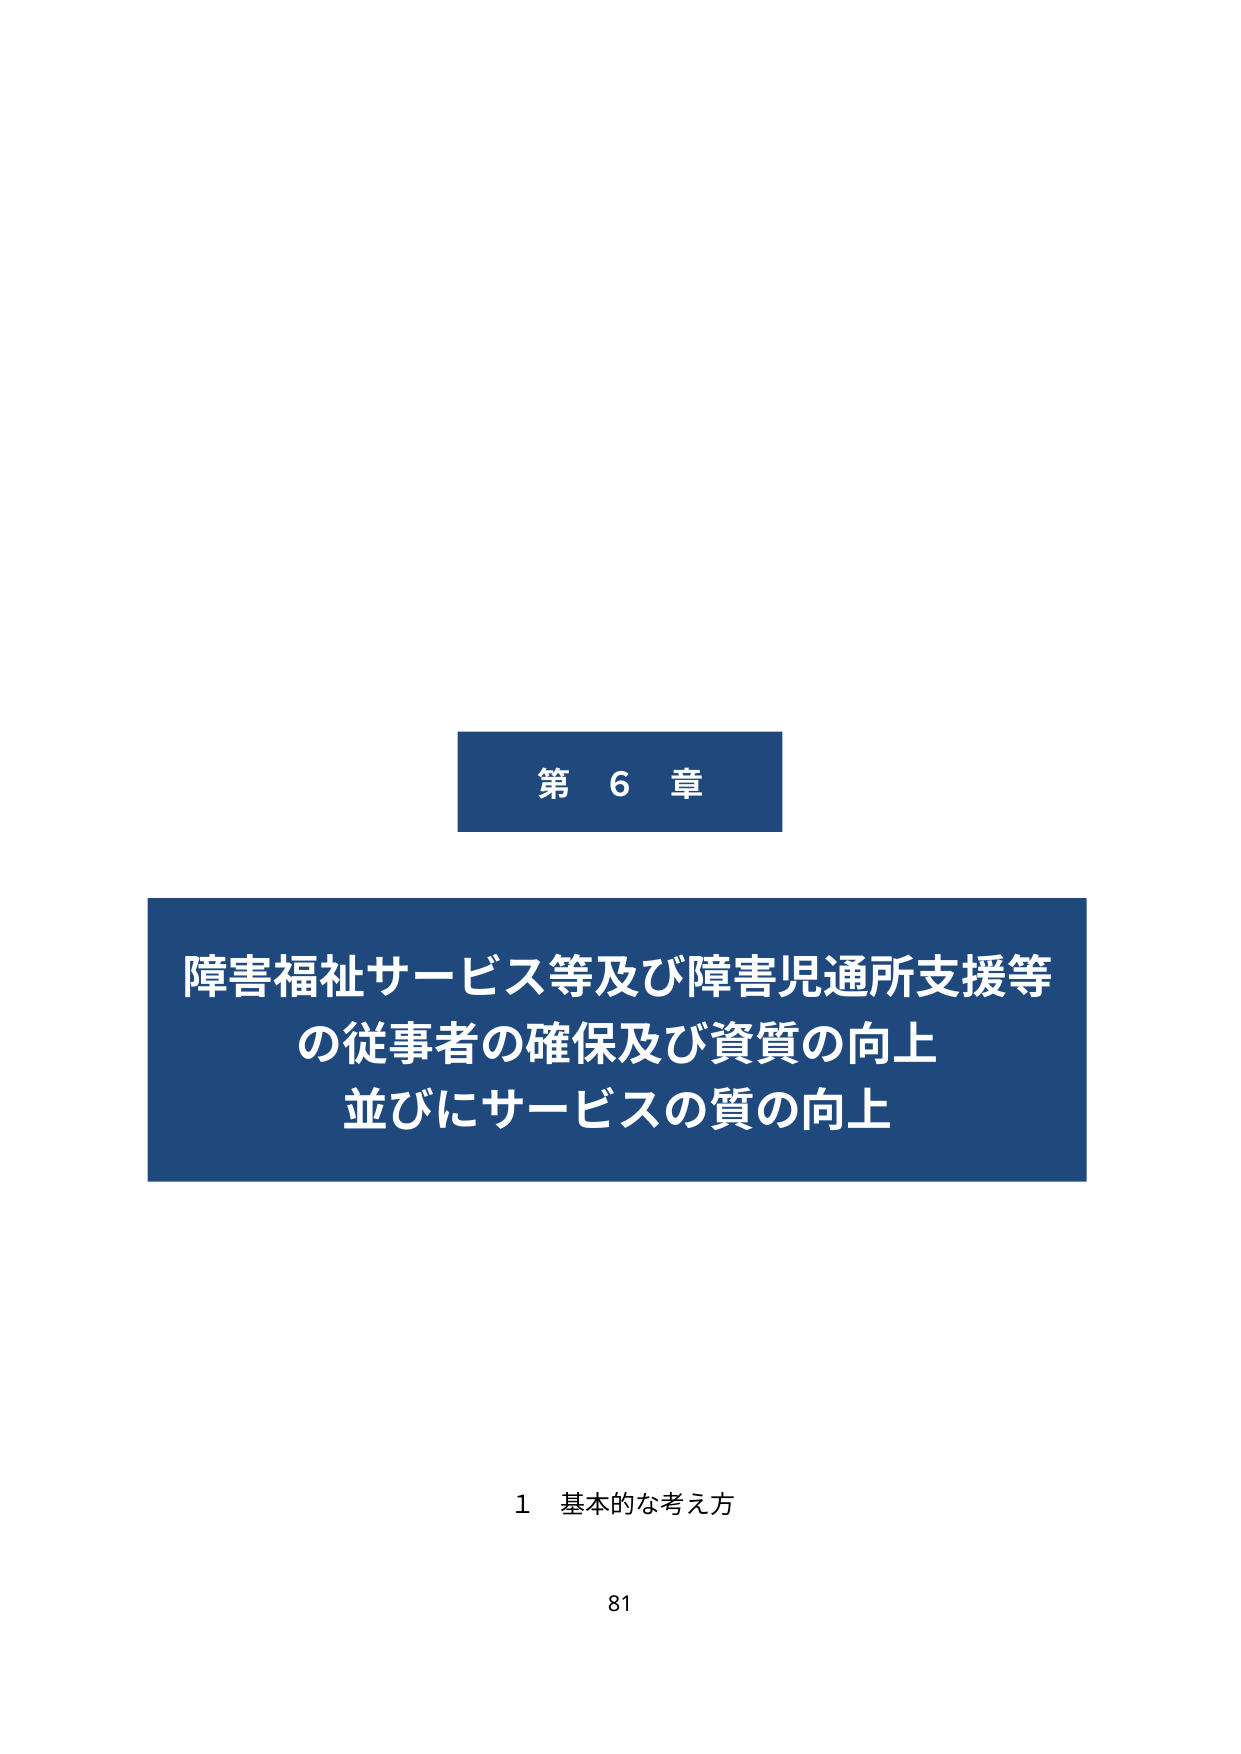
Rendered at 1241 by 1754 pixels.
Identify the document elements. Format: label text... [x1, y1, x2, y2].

text １ 基本的な考え方 [148, 1482, 1092, 1523]
